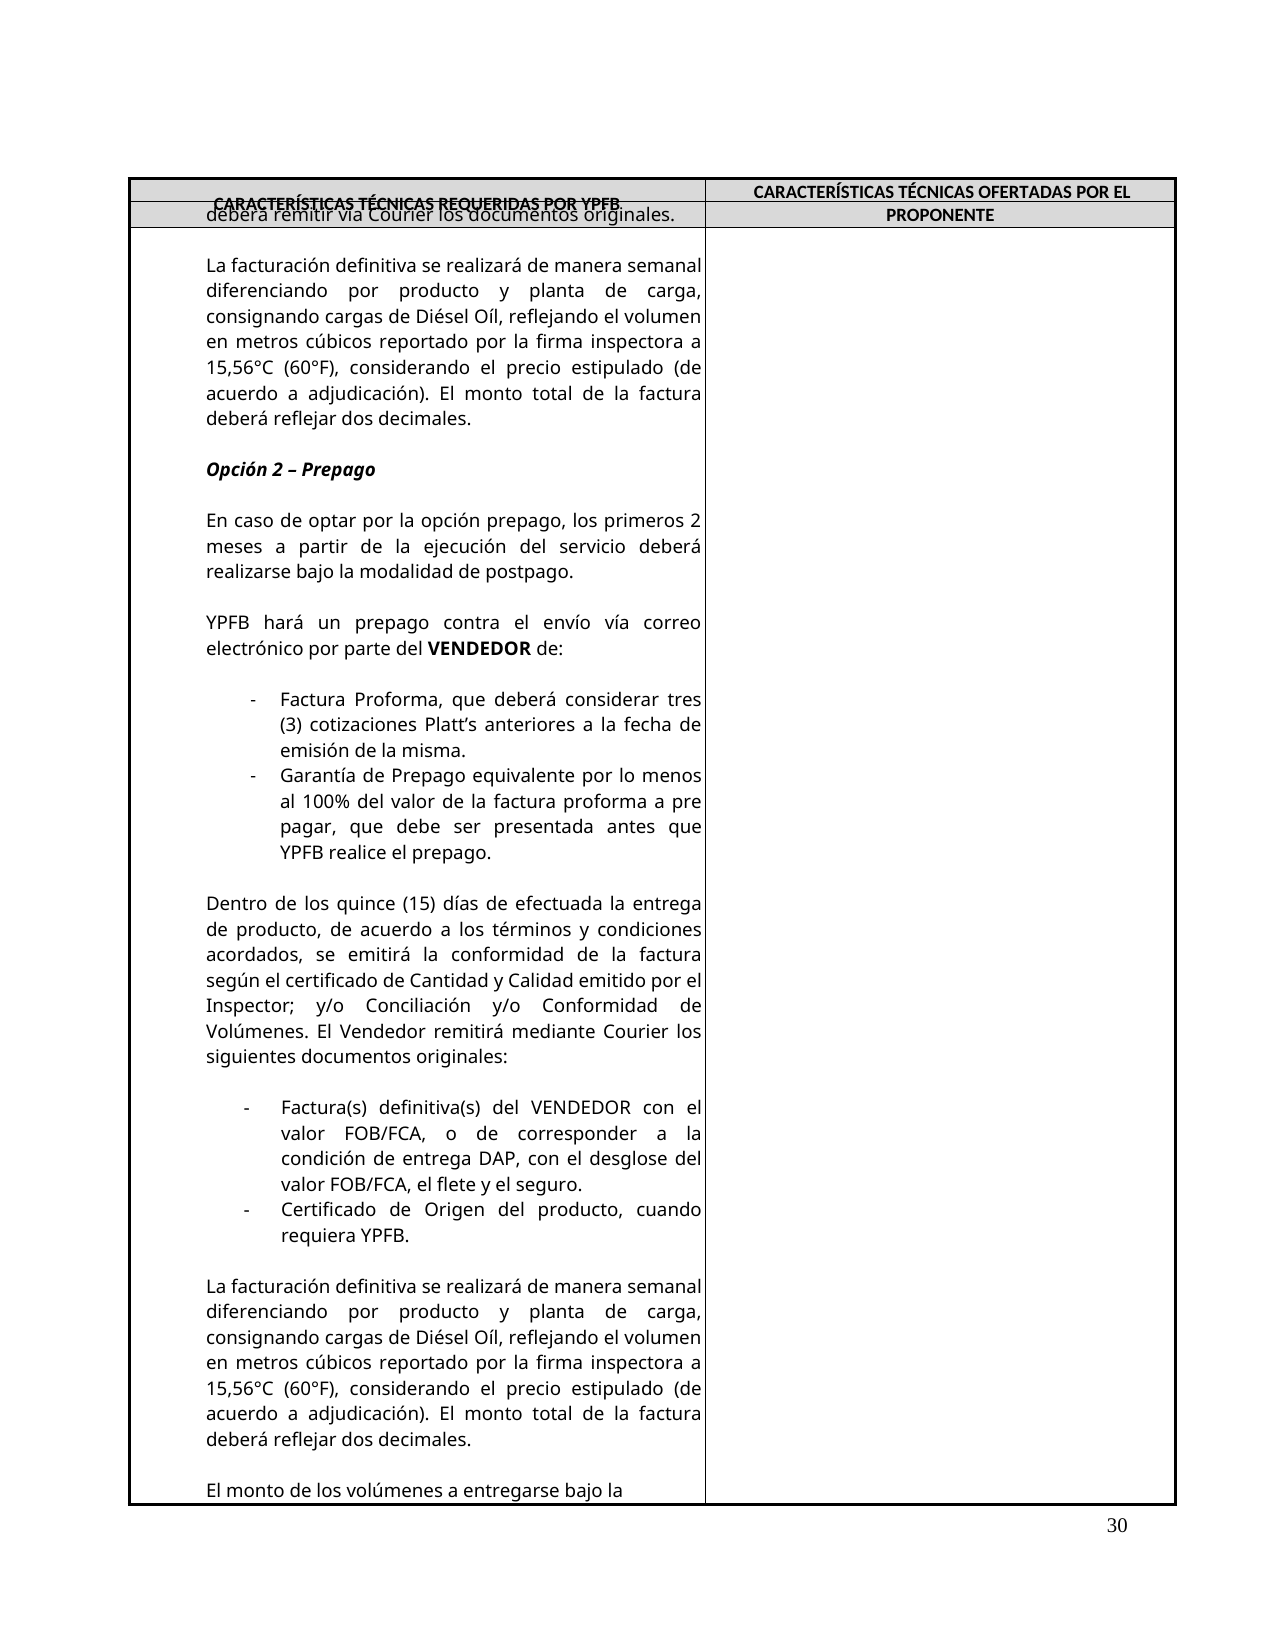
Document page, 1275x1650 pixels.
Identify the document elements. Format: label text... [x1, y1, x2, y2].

table_cell [706, 202, 1174, 227]
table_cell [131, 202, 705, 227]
table_header CARACTERÍSTICAS TÉCNICAS REQUERIDAS POR YPFB [131, 180, 705, 201]
table_header CARACTERÍSTICAS TÉCNICAS OFERTADAS POR EL PROPONENTE (Describir su propuesta en base a lo solicitado por YPFB) [706, 180, 1174, 201]
table_cell [706, 228, 1174, 1503]
